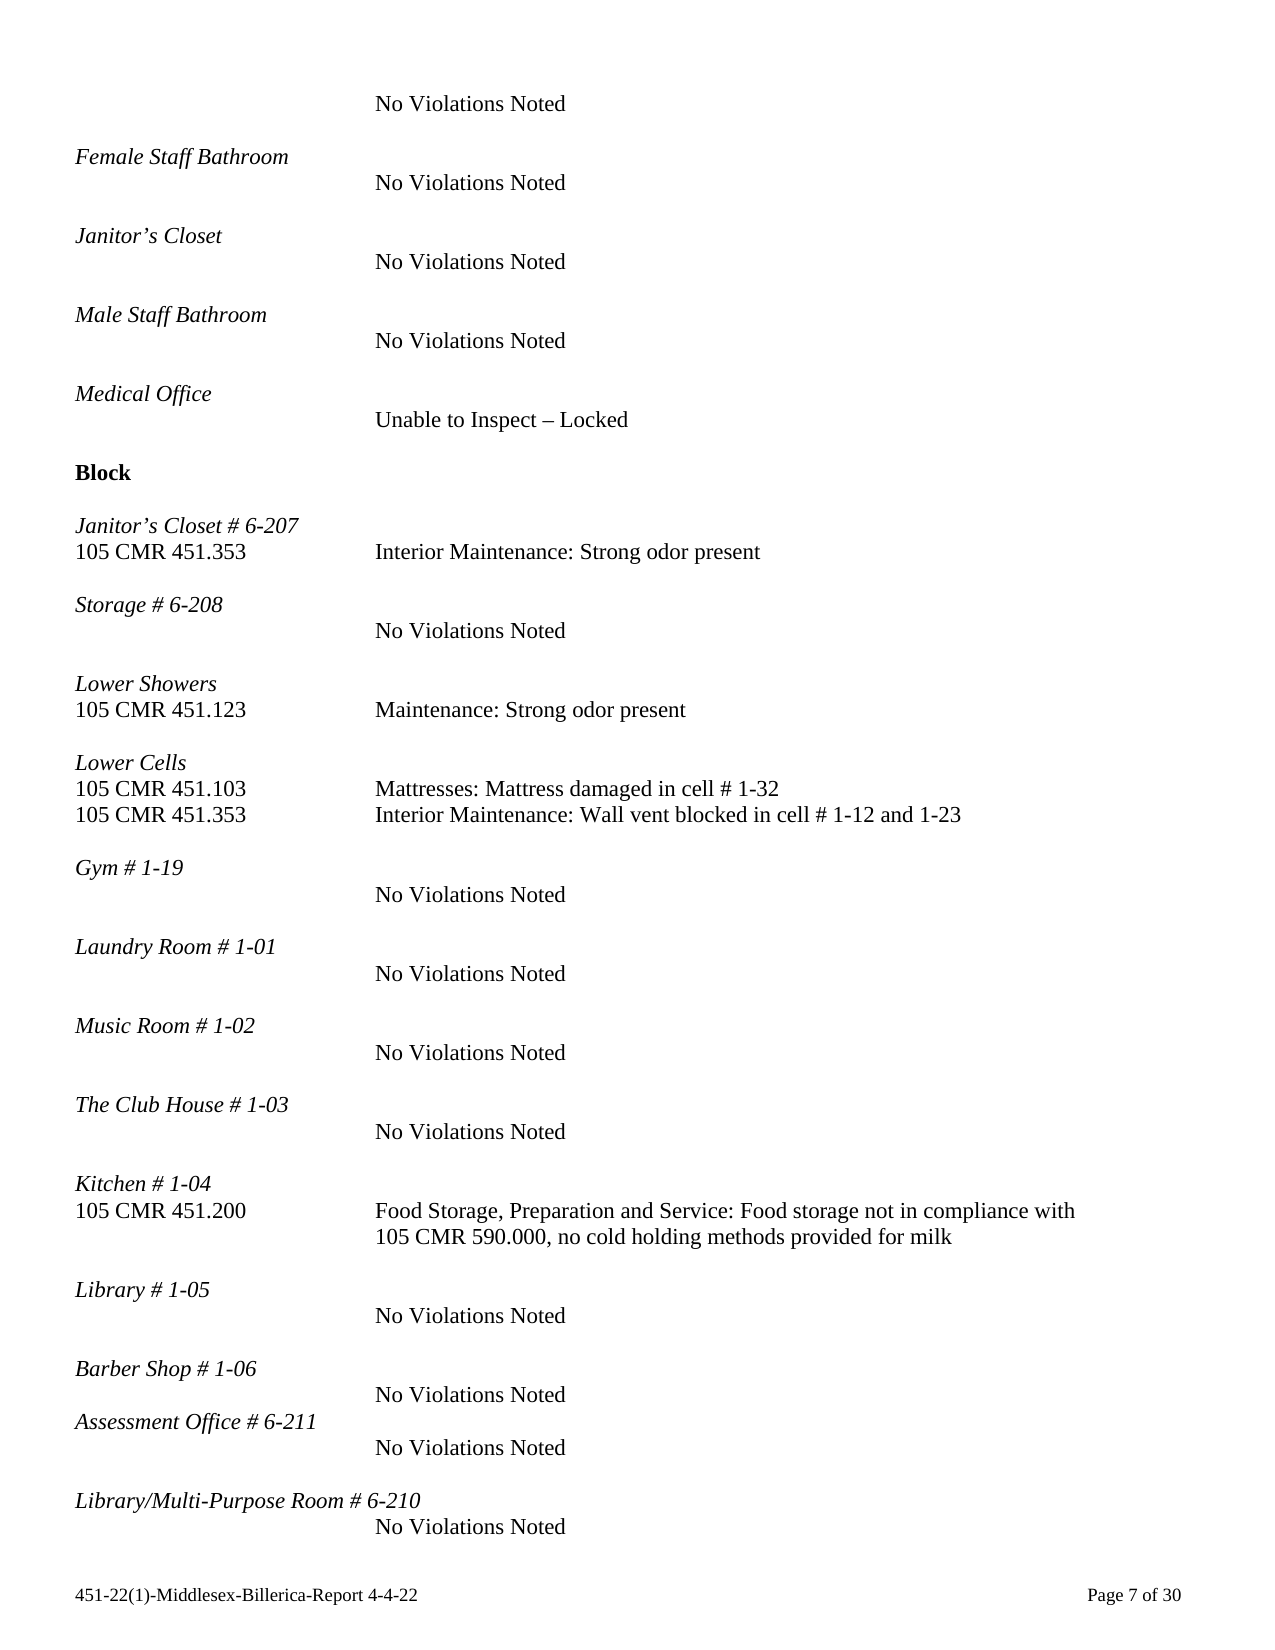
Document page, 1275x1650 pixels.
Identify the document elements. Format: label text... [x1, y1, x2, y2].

text Kitchen # 1-04 [75, 1171, 1200, 1197]
text 105 CMR 451.123 Maintenance: Strong odor present [75, 696, 1200, 722]
text Library # 1-05 [75, 1276, 1200, 1302]
text Laundry Room # 1-01 [75, 933, 1200, 960]
text No Violations Noted [75, 960, 1200, 986]
text Lower Cells [75, 749, 1200, 775]
text No Violations Noted [75, 1513, 1200, 1539]
text Library/Multi-Purpose Room # 6-210 [75, 1487, 1200, 1513]
text No Violations Noted [75, 248, 1200, 274]
text No Violations Noted [75, 617, 1200, 643]
text Male Staff Bathroom [75, 301, 1200, 327]
text Janitor’s Closet [75, 222, 1200, 248]
text 105 CMR 451.353 Interior Maintenance: Wall vent blocked in cell # 1-12 and 1-23 [75, 802, 1200, 828]
text The Club House # 1-03 [75, 1091, 1200, 1118]
text 105 CMR 451.353 Interior Maintenance: Strong odor present [75, 538, 1200, 564]
text No Violations Noted [75, 1434, 1200, 1460]
text No Violations Noted [75, 1118, 1200, 1144]
text Lower Showers [75, 670, 1200, 696]
text Gym # 1-19 [75, 854, 1200, 881]
text No Violations Noted [75, 169, 1200, 195]
text Storage # 6-208 [75, 591, 1200, 617]
text No Violations Noted [75, 1302, 1200, 1329]
text No Violations Noted [75, 90, 1200, 116]
text No Violations Noted [75, 327, 1200, 353]
text No Violations Noted [75, 1381, 1200, 1408]
text 105 CMR 451.103 Mattresses: Mattress damaged in cell # 1-32 [75, 775, 1200, 802]
text Medical Office [75, 380, 1200, 406]
text Female Staff Bathroom [75, 143, 1200, 169]
text Block [75, 459, 1200, 485]
text 105 CMR 451.200 Food Storage, Preparation and Service: Food storage not in compliance with 105 CMR 590.000, no cold holding methods provided for milk [75, 1197, 1200, 1249]
text Assessment Office # 6-211 [75, 1408, 1200, 1434]
text Unable to Inspect – Locked [300, 406, 1200, 433]
text No Violations Noted [75, 881, 1200, 907]
text Barber Shop # 1-06 [75, 1355, 1200, 1381]
text Janitor’s Closet # 6-207 [75, 512, 1200, 538]
text Music Room # 1-02 [75, 1012, 1200, 1039]
text No Violations Noted [75, 1039, 1200, 1065]
